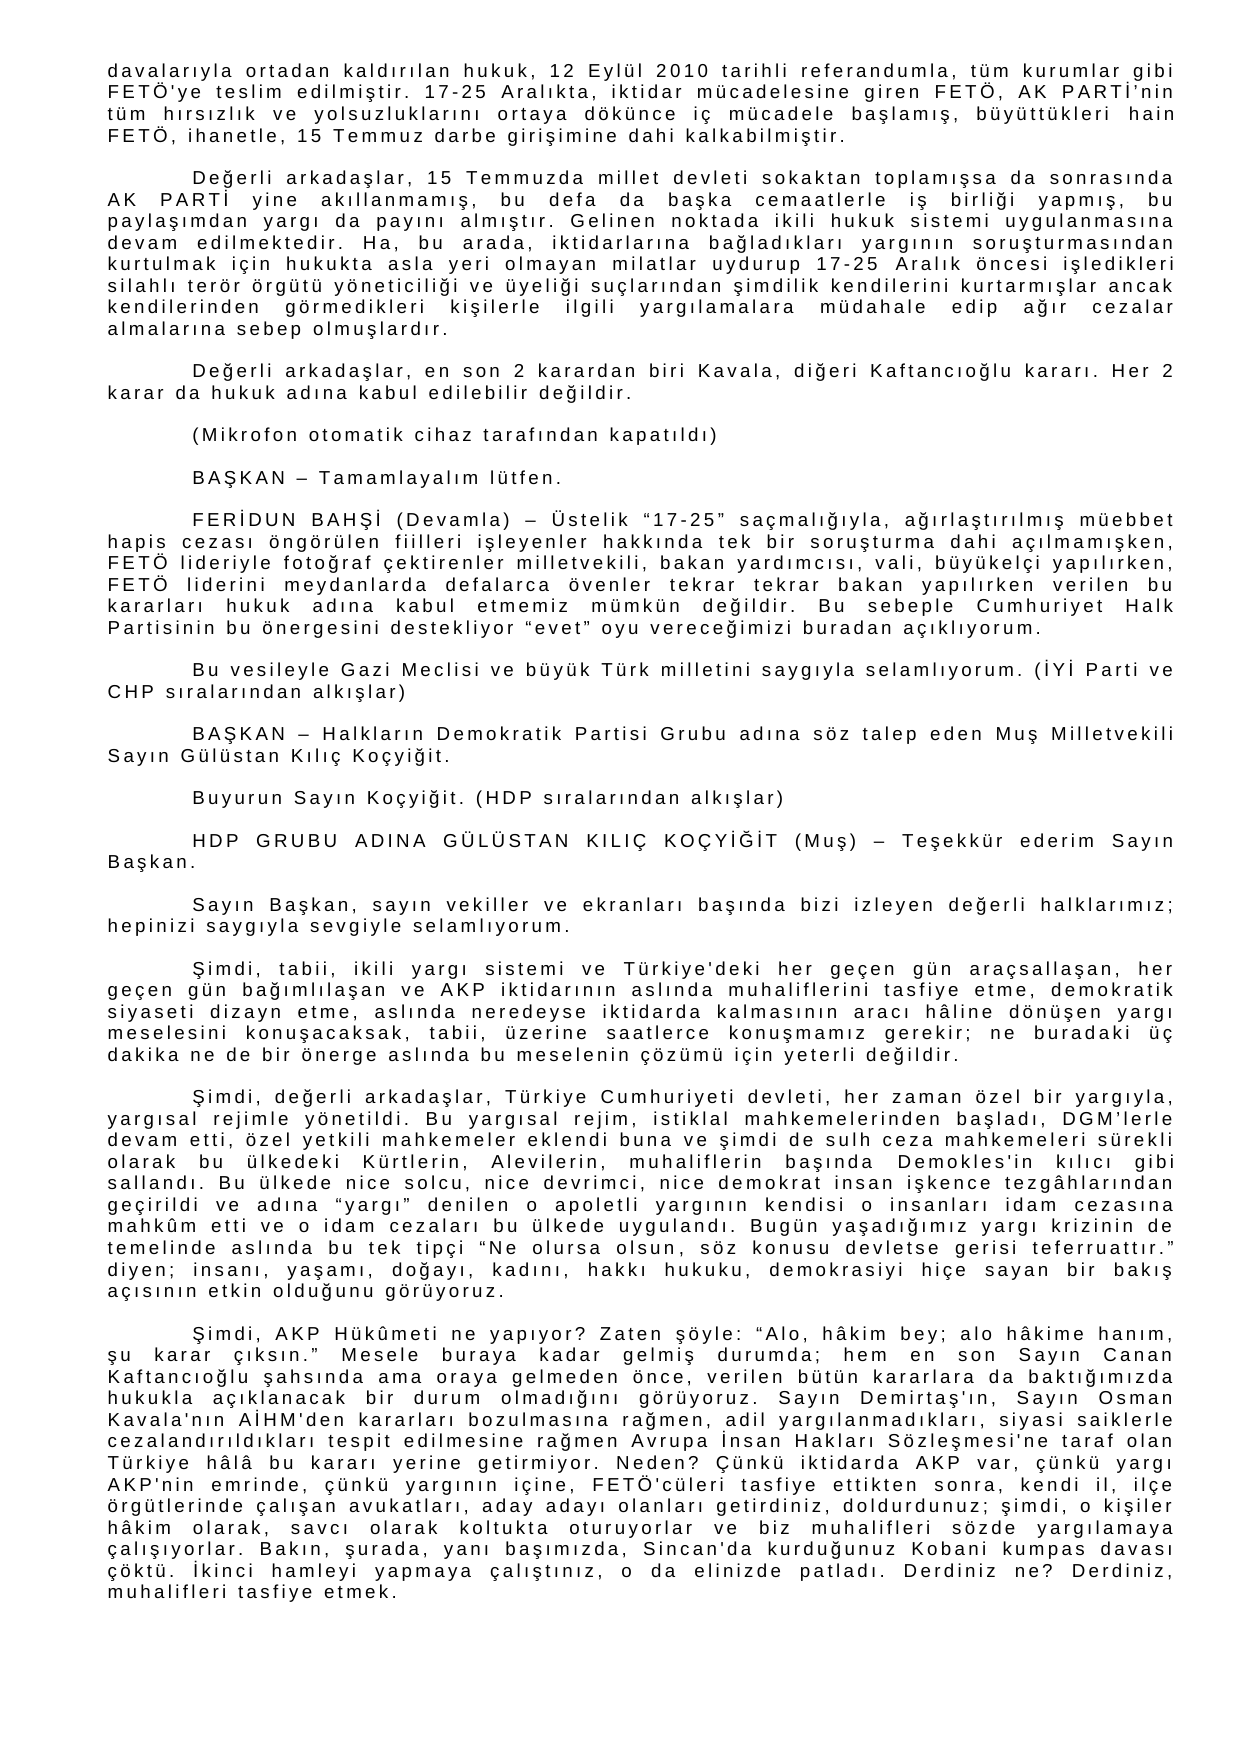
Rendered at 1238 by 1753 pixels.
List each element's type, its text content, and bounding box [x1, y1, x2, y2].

text BAŞKAN – Tamamlayalım lütfen. [107, 466, 1174, 488]
text Değerli arkadaşlar, en son 2 karardan biri Kavala, diğeri Kaftancıoğlu kararı. Her 2 karar da hukuk adına kabul edilebilir değildir. [107, 360, 1174, 403]
text Buyurun Sayın Koçyiğit. (HDP sıralarından alkışlar) [107, 787, 1174, 808]
text FERİDUN BAHŞİ (Devamla) – Üstelik “17- saçmalığıyla, ağırlaştırılmış müebbet hapis cezası öngörülen fiilleri işleyenler hakkında tek bir soruşturma dahi açılmamışken, FETÖ lideriyle fotoğraf çektirenler milletvekili, bakan yardımcısı, vali, büyükelçi yapılırken, FETÖ liderini meydanlarda defalarca övenler tekrar tekrar bakan yapılırken verilen bu kararları hukuk adına kabul etmemiz mümkün değildir. Bu sebeple Cumhuriyet Halk Partisinin bu önergesini destekliyor “evet” oyu vereceğimizi buradan açıklıyorum. [107, 509, 1174, 638]
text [107, 60, 1174, 146]
text Sayın Başkan, sayın vekiller ve ekranları başında bizi izleyen değerli halklarımız; hepinizi saygıyla sevgiyle selamlıyorum. [107, 893, 1174, 936]
text Şimdi, değerli arkadaşlar, Türkiye Cumhuriyeti devleti, her zaman özel bir yargıyla, yargısal rejimle yönetildi. Bu yargısal rejim, istiklal mahkemelerinden başladı, DGM’lerle devam etti, özel yetkili mahkemeler eklendi buna ve şimdi de sulh ceza mahkemeleri sürekli olarak bu ülkedeki Kürtlerin, Alevilerin, muhaliflerin başında Demokles'in kılıcı gibi sallandı. Bu ülkede nice solcu, nice devrimci, nice demokrat insan işkence tezgâhlarından geçirildi ve adına “yargı” denilen o apoletli yargının kendisi o insanları idam cezasına mahkûm etti ve o idam cezaları bu ülkede uygulandı. Bugün yaşadığımız yargı krizinin de temelinde aslında bu tek tipçi “Ne olursa olsun, söz konusu devletse gerisi teferruattır.” diyen; insanı, yaşamı, doğayı, kadını, hakkı hukuku, demokrasiyi hiçe sayan bir bakış açısının etkin olduğunu görüyoruz. [107, 1237, 1174, 1302]
text Şimdi, tabii, ikili yargı sistemi ve Türkiye'deki her geçen gün araçsallaşan, her geçen gün bağımlılaşan ve AKP iktidarının aslında muhaliflerini tasfiye etme, demokratik siyaseti dizayn etme, aslında neredeyse iktidarda kalmasının aracı hâline dönüşen yargı meselesini konuşacaksak, tabii, üzerine saatlerce konuşmamız gerekir; ne buradaki üç dakika ne de bir önerge aslında bu meselenin çözümü için yeterli değildir. [107, 957, 1174, 1065]
text (Mikrofon otomatik cihaz tarafından kapatıldı) [107, 424, 1174, 446]
text Değerli arkadaşlar, 15 Temmuzda millet devleti sokaktan toplamışsa da sonrasında AK PARTİ yine akıllanmamış, bu defa da başka cemaatlerle iş birliği yapmış, bu paylaşımdan yargı da payını almıştır. Gelinen noktada ikili hukuk sistemi uygulanmasına devam edilmektedir. Ha, bu arada, iktidarlarına bağladıkları yargının soruşturmasından kurtulmak için hukukta asla yeri olmayan milatlar uydurup 17-25 Aralık öncesi işledikleri silahlı terör örgütü yöneticiliği ve üyeliği suçlarından şimdilik kendilerini kurtarmışlar ancak kendilerinden görmedikleri kişilerle ilgili yargılamalara müdahale edip ağır cezalar almalarına sebep olmuşlardır. [107, 167, 1174, 339]
text Bu vesileyle Gazi Meclisi ve büyük Türk milletini saygıyla selamlıyorum. (İYİ Parti ve CHP sıralarından alkışlar) [107, 659, 1174, 702]
text Şimdi, AKP Hükûmeti ne yapıyor? Zaten şöyle: “Alo, hâkim bey; alo hâkime hanım, şu karar çıksın.” Mesele buraya kadar gelmiş durumda; hem en son Sayın Canan Kaftancıoğlu şahsında ama oraya gelmeden önce, verilen bütün kararlara da baktığımızda hukukla açıklanacak bir durum olmadığını görüyoruz. Sayın Demirtaş'ın, Sayın Osman Kavala'nın AİHM'den kararları bozulmasına rağmen, adil yargılanmadıkları, siyasi saiklerle cezalandırıldıkları tespit edilmesine rağmen Avrupa İnsan Hakları Sözleşmesi'ne taraf olan Türkiye hâlâ bu kararı yerine getirmiyor. Neden? Çünkü iktidarda AKP var, çünkü yargı AKP'nin emrinde, çünkü yargının içine, FETÖ'cüleri tasfiye ettikten sonra, kendi il, ilçe örgütlerinde çalışan avukatları, aday adayı olanları getirdiniz, doldurdunuz; şimdi, o kişiler hâkim olarak, savcı olarak koltukta oturuyorlar ve biz muhalifleri sözde yargılamaya çalışıyorlar. Bakın, şurada, yanı başımızda, Sincan'da kurduğunuz Kobani kumpas davası çöktü. İkinci hamleyi yapmaya çalıştınız, o da elinizde patladı. Derdiniz ne? Derdiniz, muhalifleri tasfiye etmek. [107, 1322, 1174, 1603]
text Şimdi, değerli arkadaşlar, Türkiye Cumhuriyeti devleti, her zaman özel bir yargıyla, yargısal rejimle yönetildi. Bu yargısal rejim, istiklal mahkemelerinden başladı, DGM’lerle devam etti, özel yetkili mahkemeler eklendi buna ve şimdi de sulh ceza mahkemeleri sürekli olarak bu ülkedeki Kürtlerin, Alevilerin, muhaliflerin başında Demokles'in kılıcı gibi sallandı. Bu ülkede nice solcu, nice devrimci, nice demokrat insan işkence tezgâhlarından geçirildi ve adına “yargı” denilen o apoletli yargının kendisi o insanları idam cezasına mahkûm etti ve o idam cezaları bu ülkede uygulandı. Bugün yaşadığımız yargı krizinin de temelinde aslında bu tek tipçi “Ne olursa olsun, söz konusu devletse gerisi teferruattır.” diyen; insanı, yaşamı, doğayı, kadını, hakkı hukuku, demokrasiyi hiçe sayan bir bakış açısının etkin olduğunu görüyoruz. [107, 1086, 1174, 1244]
text HDP GRUBU ADINA GÜLÜSTAN KILIÇ KOÇYİĞİT (Muş) – Teşekkür ederim Sayın Başkan. [107, 829, 1174, 872]
text BAŞKAN – Halkların Demokratik Partisi Grubu adına söz talep eden Muş Milletvekili Sayın Gülüstan Kılıç Koçyiğit. [107, 723, 1174, 766]
